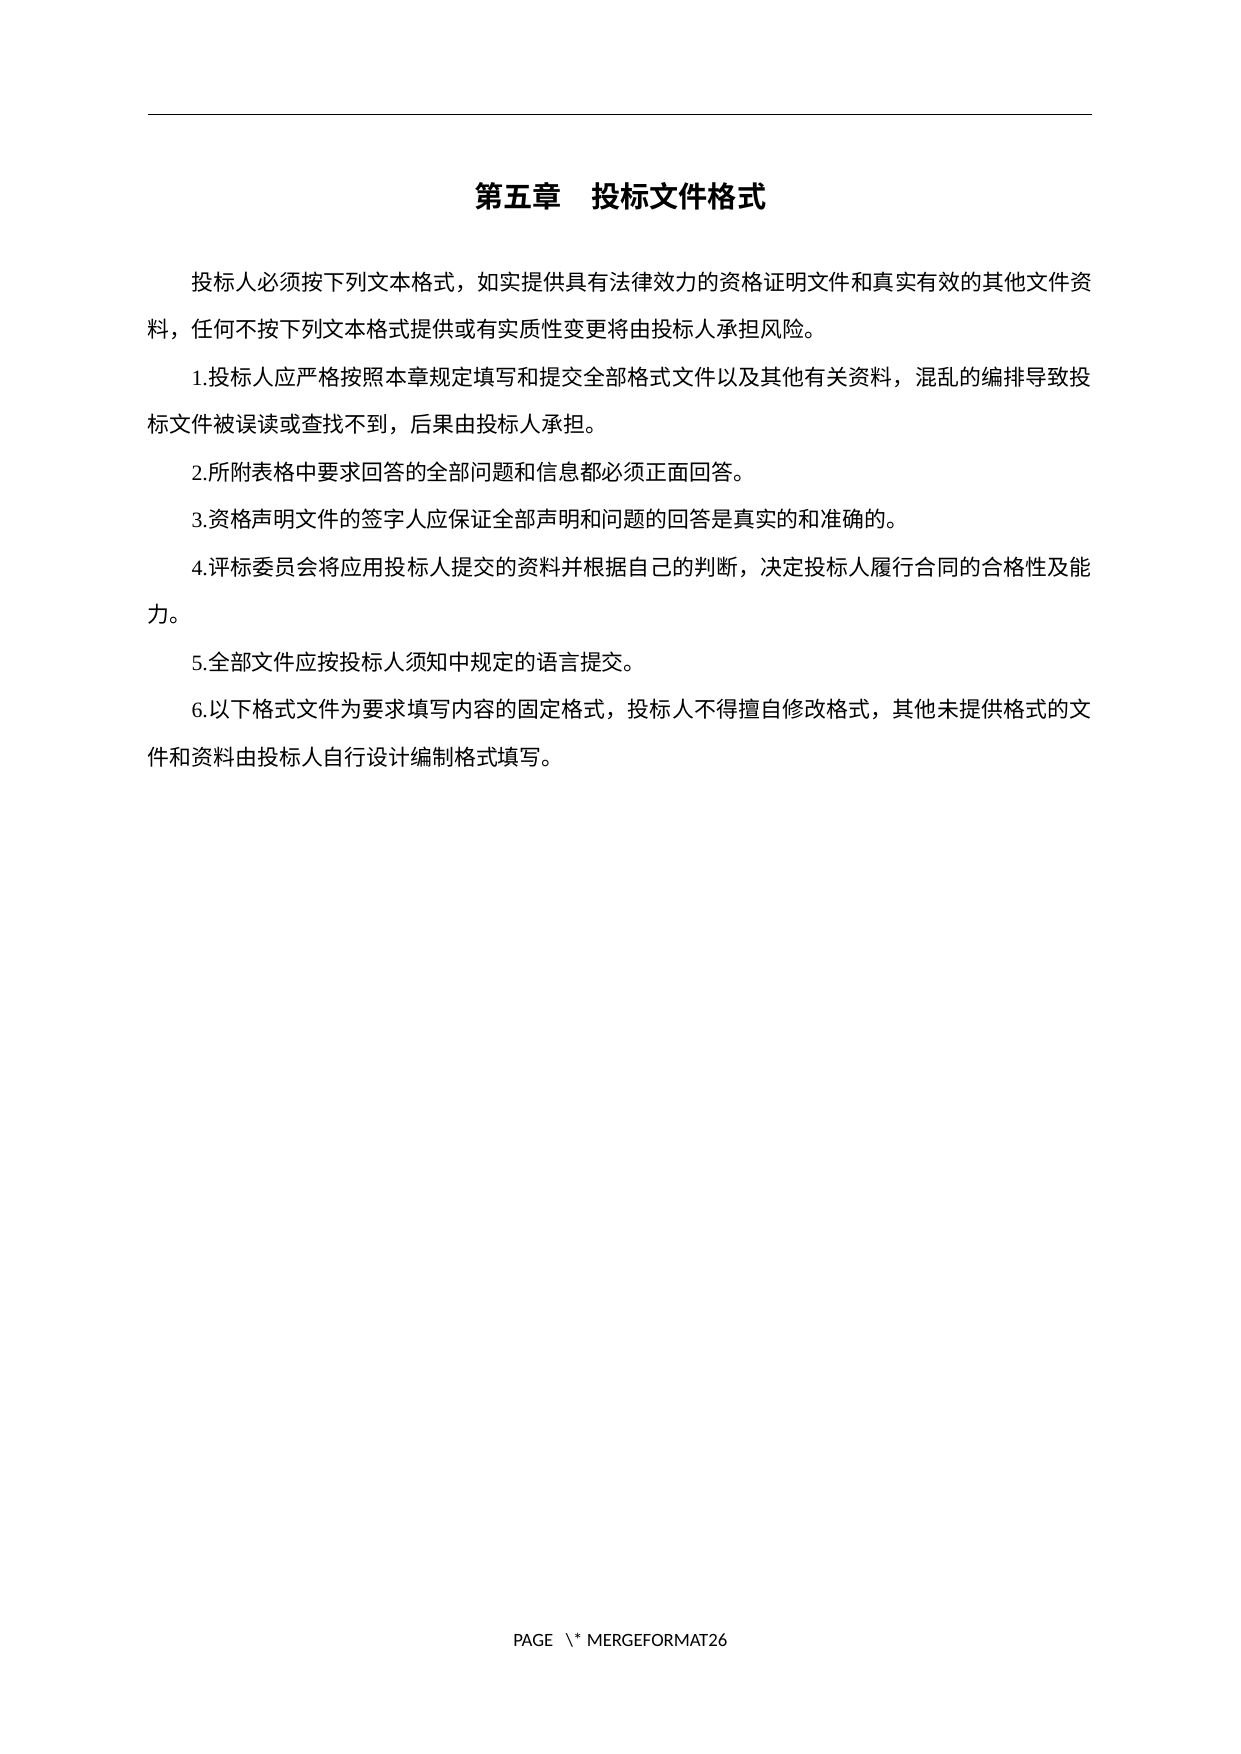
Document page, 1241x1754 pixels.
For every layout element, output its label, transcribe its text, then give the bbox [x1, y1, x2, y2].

text 4.评标委员会将应用投标人提交的资料并根据自己的判断，决定投标人履行合同的合格性及能力。 [148, 550, 1092, 629]
text 第五章 投标文件格式 [148, 162, 1092, 227]
text 5.全部文件应按投标人须知中规定的语言提交。 [148, 645, 1092, 676]
text 2.所附表格中要求回答的全部问题和信息都必须正面回答。 [148, 455, 1092, 486]
text 3.资格声明文件的签字人应保证全部声明和问题的回答是真实的和准确的。 [148, 502, 1092, 534]
text 投标人必须按下列文本格式，如实提供具有法律效力的资格证明文件和真实有效的其他文件资料，任何不按下列文本格式提供或有实质性变更将由投标人承担风险。 [148, 265, 1092, 344]
text 6.以下格式文件为要求填写内容的固定格式，投标人不得擅自修改格式，其他未提供格式的文件和资料由投标人自行设计编制格式填写。 [148, 692, 1092, 771]
text 1.投标人应严格按照本章规定填写和提交全部格式文件以及其他有关资料，混乱的编排导致投标文件被误读或查找不到，后果由投标人承担。 [148, 360, 1092, 439]
